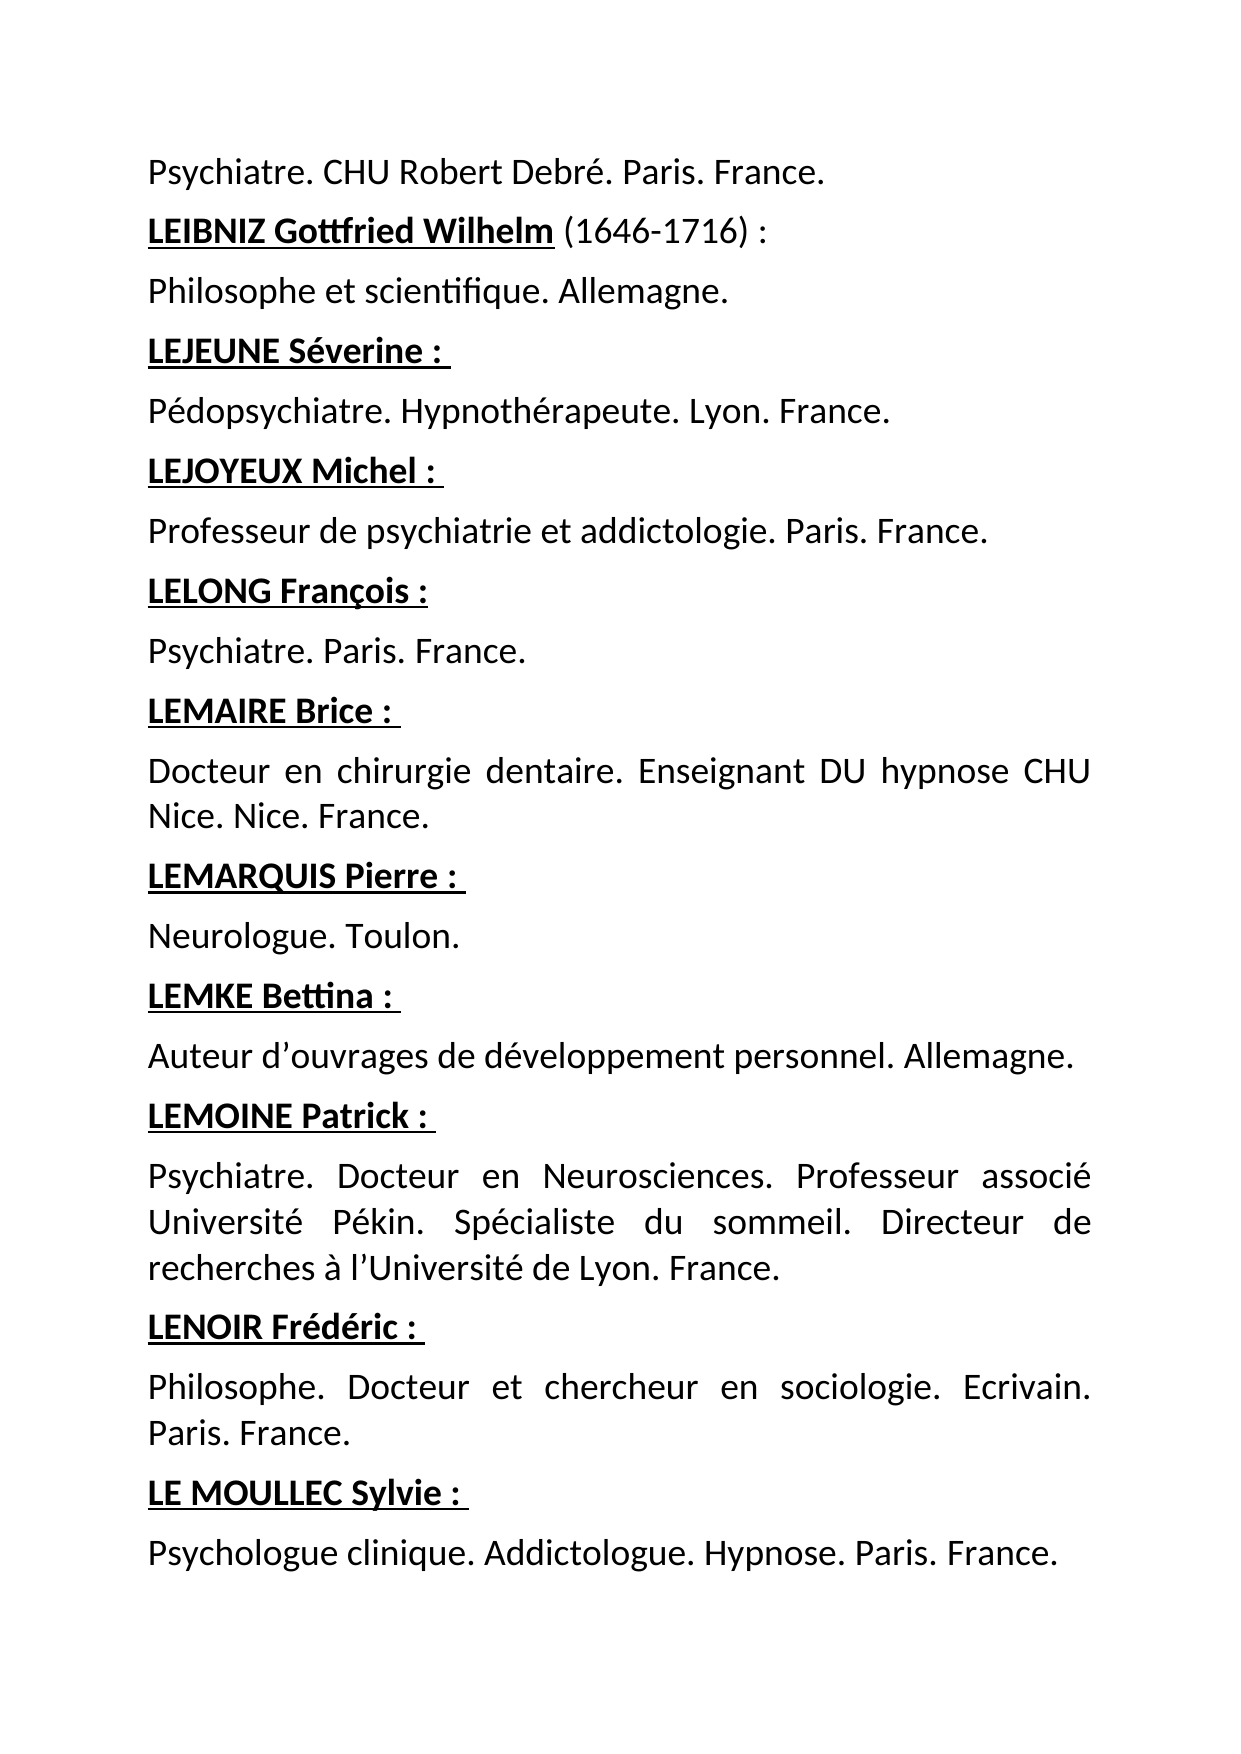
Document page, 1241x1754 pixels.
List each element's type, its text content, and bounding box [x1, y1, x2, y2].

text Professeur de psychiatrie et addictologie. Paris. France. [148, 507, 1093, 553]
text Psychiatre. Docteur en Neurosciences. Professeur associé Université Pékin. Spécialiste du sommeil. Directeur de recherches à l’Université de Lyon. France. [148, 1152, 1093, 1289]
text LEJOYEUX Michel : [148, 447, 1093, 493]
text Philosophe. Docteur et chercheur en sociologie. Ecrivain. Paris. France. [148, 1363, 1093, 1455]
text Neurologue. Toulon. [148, 912, 1093, 958]
text Psychiatre. Paris. France. [148, 627, 1093, 673]
text Philosophe et scientifique. Allemagne. [148, 267, 1093, 313]
text Pédopsychiatre. Hypnothérapeute. Lyon. France. [148, 387, 1093, 433]
text LE MOULLEC Sylvie : [148, 1469, 1093, 1515]
text LEMAIRE Brice : [148, 687, 1093, 732]
text LEMOINE Patrick : [148, 1092, 1093, 1138]
text Auteur d’ouvrages de développement personnel. Allemagne. [148, 1032, 1093, 1078]
text LELONG François : [148, 567, 1093, 613]
text LEMKE Bettina : [148, 972, 1093, 1018]
text Psychiatre. CHU Robert Debré. Paris. France. [148, 148, 1093, 193]
text LEMARQUIS Pierre : [148, 852, 1093, 898]
text LEJEUNE Séverine : [148, 327, 1093, 373]
text Docteur en chirurgie dentaire. Enseignant DU hypnose CHU Nice. Nice. France. [148, 747, 1093, 838]
text Psychologue clinique. Addictologue. Hypnose. Paris. France. [148, 1529, 1093, 1575]
text LEIBNIZ Gottfried Wilhelm (1646-1716) : [148, 207, 1093, 253]
text LENOIR Frédéric : [148, 1303, 1093, 1349]
